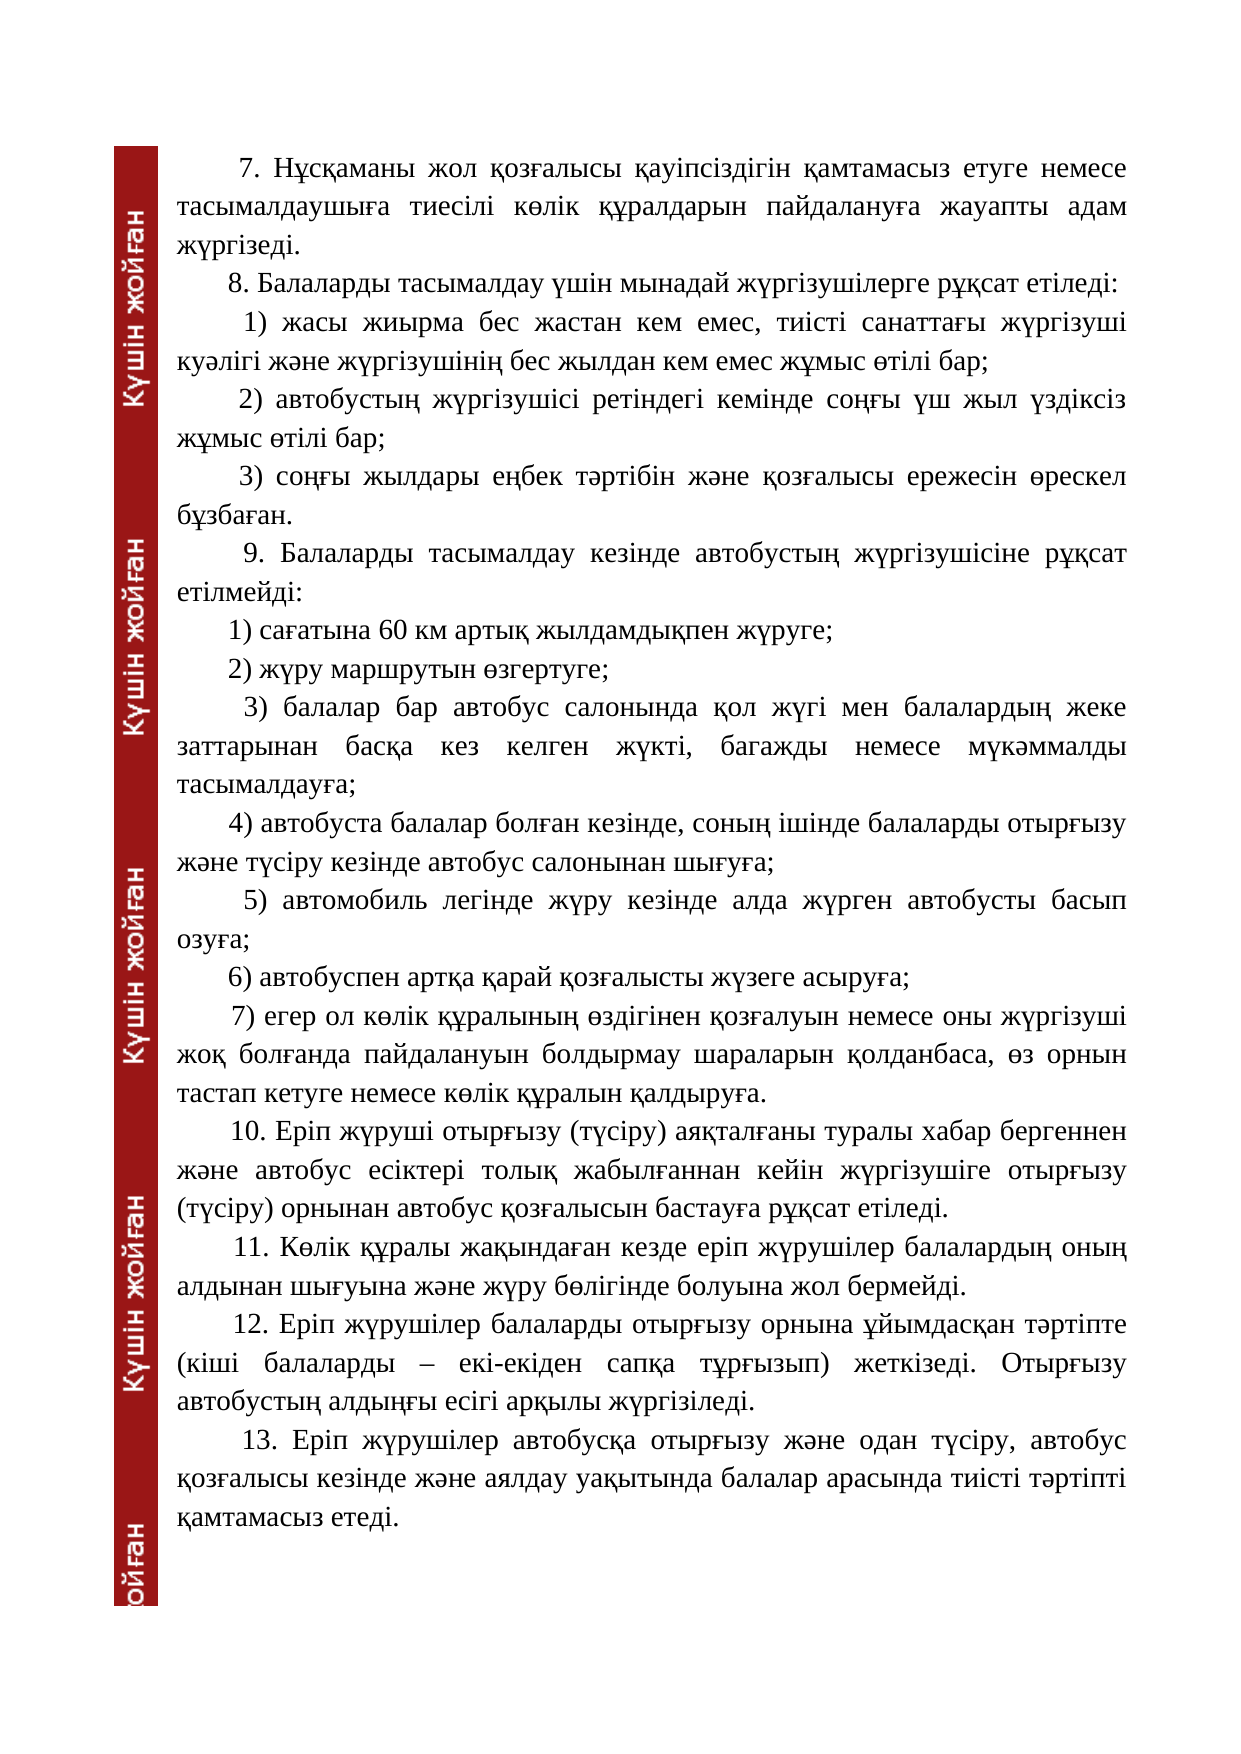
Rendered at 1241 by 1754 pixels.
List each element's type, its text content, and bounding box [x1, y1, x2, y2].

text 2) жүру маршрутын өзгертуге; [112, 651, 1128, 684]
picture [114, 877, 158, 882]
text 7. Нұсқаманы жол қозғалысы қауiпсiздiгiн қамтамасыз етуге немесе тасымалдаушыға тиесiлi көлiк құралдарын пайдалануға жауапты адам жүргiзедi. [112, 150, 1128, 261]
text 10. Ерiп жүрушi отырғызу (түсiру) аяқталғаны туралы хабар бергеннен және автобус есiктерi толық жабылғаннан кейiн жүргiзушiге отырғызу (түсiру) орнынан автобус қозғалысын бастауға рұқсат етiледi. [112, 1113, 1128, 1224]
text 2) автобустың жүргiзушiсi ретiндегi кемiнде соңғы үш жыл үздiксiз жұмыс өтiлi бар; [112, 381, 1128, 453]
picture [114, 684, 158, 689]
picture [114, 1224, 158, 1229]
picture [114, 993, 158, 998]
picture [114, 261, 158, 266]
picture [114, 800, 158, 805]
picture [114, 1108, 158, 1113]
text 7) егер ол көлiк құралының өздiгiнен қозғалуын немесе оны жүргiзушi жоқ болғанда пайдалануын болдырмау шараларын қолданбаса, өз орнын тастап кетуге немесе көлiк құралын қалдыруға. [112, 998, 1128, 1108]
text 1) жасы жиырма бес жастан кем емес, тиiстi санаттағы жүргiзушi куәлiгi және жүргiзушiнiң бес жылдан кем емес жұмыс өтiлi бар; [112, 304, 1128, 376]
picture [114, 1417, 158, 1422]
picture [114, 646, 158, 651]
picture [114, 376, 158, 381]
picture [114, 146, 158, 150]
picture [114, 299, 158, 304]
text 13. Ерiп жүрушiлер автобусқа отырғызу және одан түсiру, автобус қозғалысы кезiнде және аялдау уақытында балалар арасында тиiстi тәртiптi қамтамасыз етеді. [112, 1422, 1128, 1532]
text 3) балалар бар автобус салонында қол жүгi мен балалардың жеке заттарынан басқа кез келген жүктi, багажды немесе мүкәммалды тасымалдауға; [112, 689, 1128, 800]
text 5) автомобиль легiнде жүру кезiнде алда жүрген автобусты басып озуға; [112, 882, 1128, 954]
text 9. Балаларды тасымалдау кезiнде автобустың жүргiзушiсiне рұқсат етілмейді: [112, 535, 1128, 607]
picture [114, 453, 158, 458]
picture [114, 530, 158, 535]
text 11. Көлiк құралы жақындаған кезде ерiп жүрушiлер балалардың оның алдынан шығуына және жүру бөлiгiнде болуына жол бермейдi. [112, 1229, 1128, 1301]
text 8. Балаларды тасымалдау үшiн мынадай жүргiзушiлерге рұқсат етiледi: [112, 266, 1128, 299]
text 4) автобуста балалар болған кезiнде, соның iшiнде балаларды отырғызу және түсiру кезiнде автобус салонынан шығуға; [112, 805, 1128, 877]
picture [114, 607, 158, 612]
picture [114, 954, 158, 959]
picture [114, 1532, 158, 1606]
text 1) сағатына 60 км артық жылдамдықпен жүруге; [112, 612, 1128, 646]
text 6) автобуспен артқа қарай қозғалысты жүзеге асыруға; [112, 959, 1128, 993]
text 12. Ерiп жүрушiлер балаларды отырғызу орнына ұйымдасқан тәртiпте (кiшi балаларды – екi-екiден сапқа тұрғызып) жеткiзедi. Отырғызу автобустың алдыңғы есiгi арқылы жүргiзiледi. [112, 1306, 1128, 1417]
picture [114, 1301, 158, 1306]
text 3) соңғы жылдары еңбек тәртiбiн және қозғалысы ережесiн өрескел бұзбаған. [112, 458, 1128, 530]
